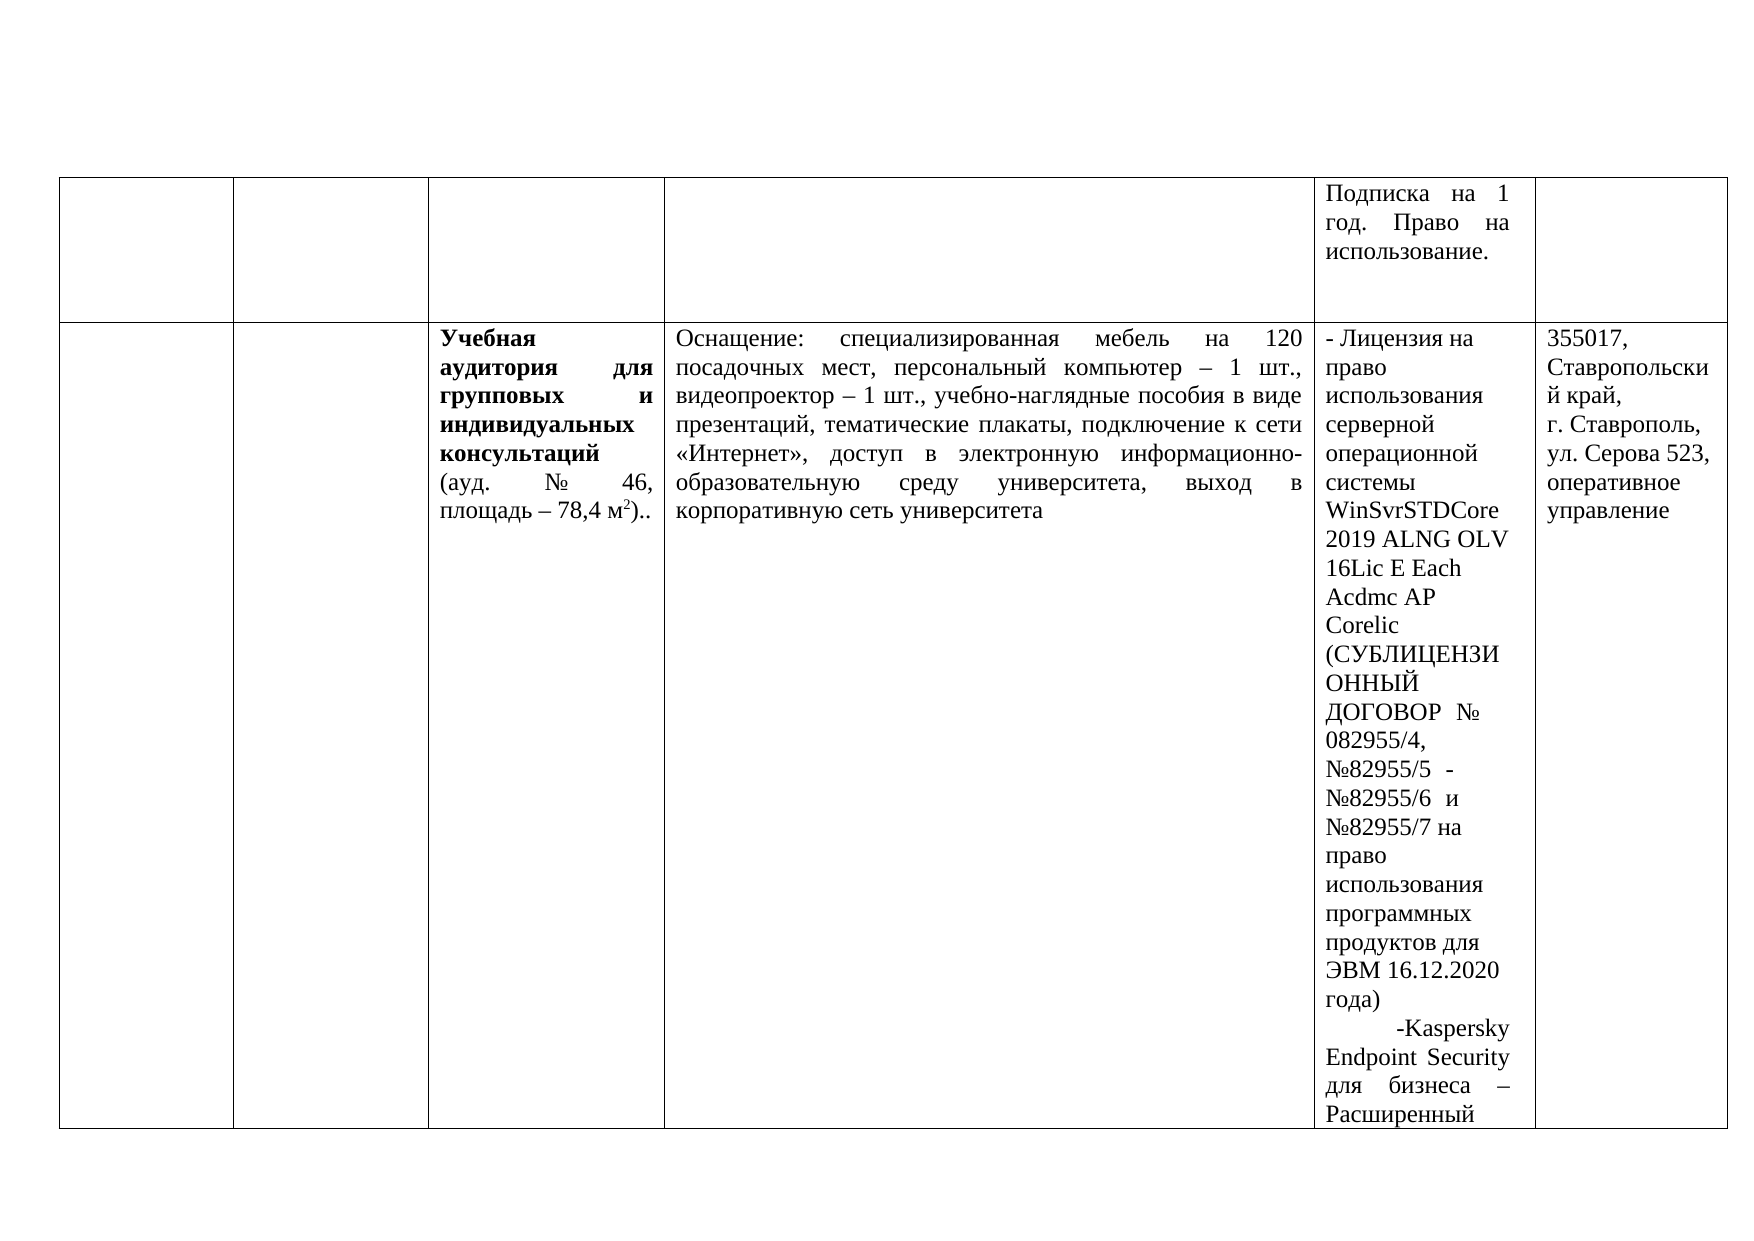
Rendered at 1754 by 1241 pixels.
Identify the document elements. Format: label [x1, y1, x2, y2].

table_cell [1536, 323, 1727, 1128]
table_cell [234, 323, 428, 1128]
table_cell [665, 323, 1314, 1128]
table_cell [429, 323, 664, 1128]
table_cell [1315, 323, 1535, 1128]
table_cell [1315, 178, 1535, 322]
table_cell [60, 178, 233, 322]
table_cell [1536, 178, 1727, 322]
table_cell [234, 178, 428, 322]
table_cell [665, 178, 1314, 322]
table_cell [60, 323, 233, 1128]
table_cell [429, 178, 664, 322]
